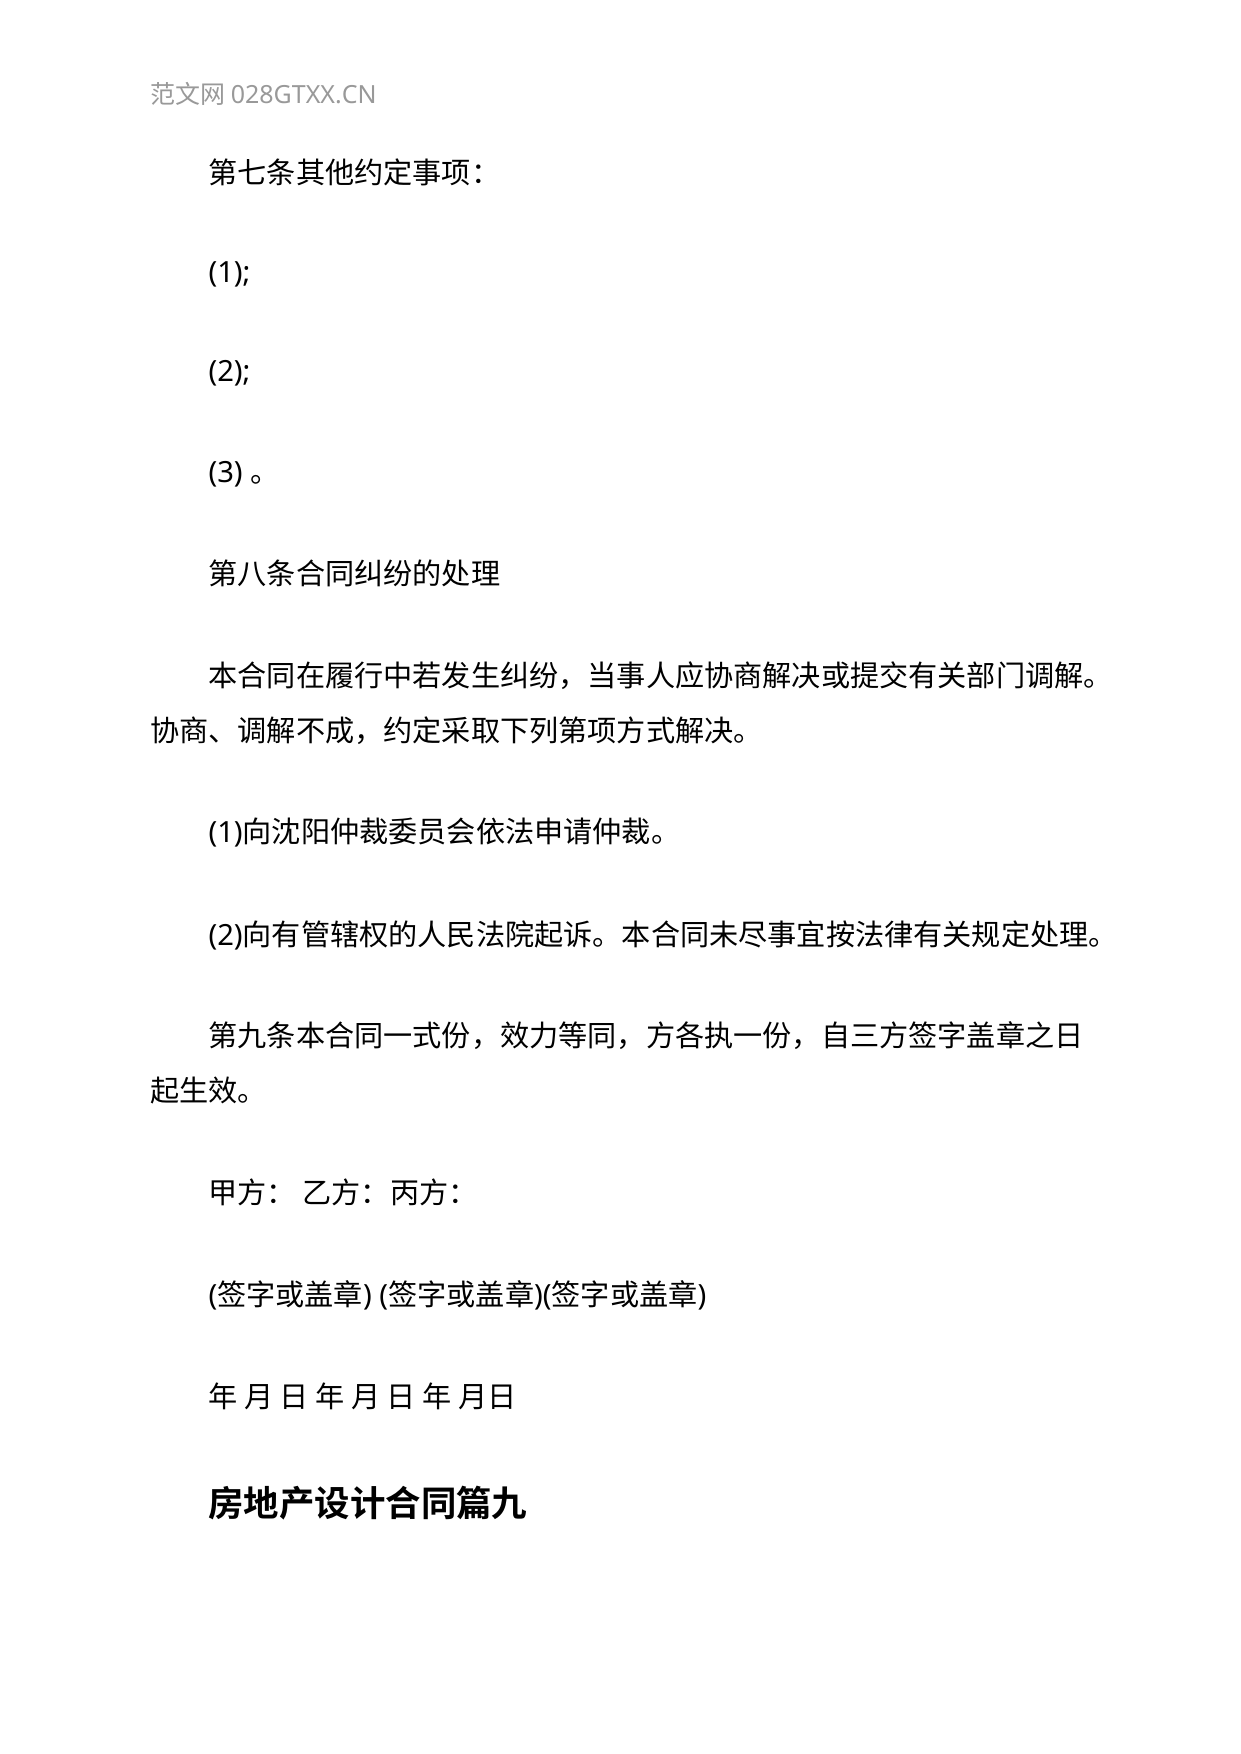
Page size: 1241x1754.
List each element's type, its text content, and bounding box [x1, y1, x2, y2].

text 第九条本合同一式份，效力等同，方各执一份，自三方签字盖章之日起生效。 [150, 1013, 1090, 1110]
text 本合同在履行中若发生纠纷，当事人应协商解决或提交有关部门调解。协商、调解不成，约定采取下列第项方式解决。 [150, 652, 1090, 749]
text (1); [150, 252, 1090, 291]
text 第八条合同纠纷的处理 [150, 551, 1090, 593]
text 甲方： 乙方：丙方： [150, 1170, 1090, 1212]
text 年 月 日 年 月 日 年 月日 [150, 1373, 1090, 1416]
text (1)向沈阳仲裁委员会依法申请仲裁。 [150, 809, 1090, 851]
text (2); [150, 350, 1090, 390]
text (2)向有管辖权的人民法院起诉。本合同未尽事宜按法律有关规定处理。 [150, 911, 1090, 953]
text 第七条其他约定事项： [150, 150, 1090, 192]
text (3) 。 [150, 449, 1090, 491]
text (签字或盖章) (签字或盖章)(签字或盖章) [150, 1271, 1090, 1314]
text 房地产设计合同篇九 [150, 1475, 1090, 1526]
